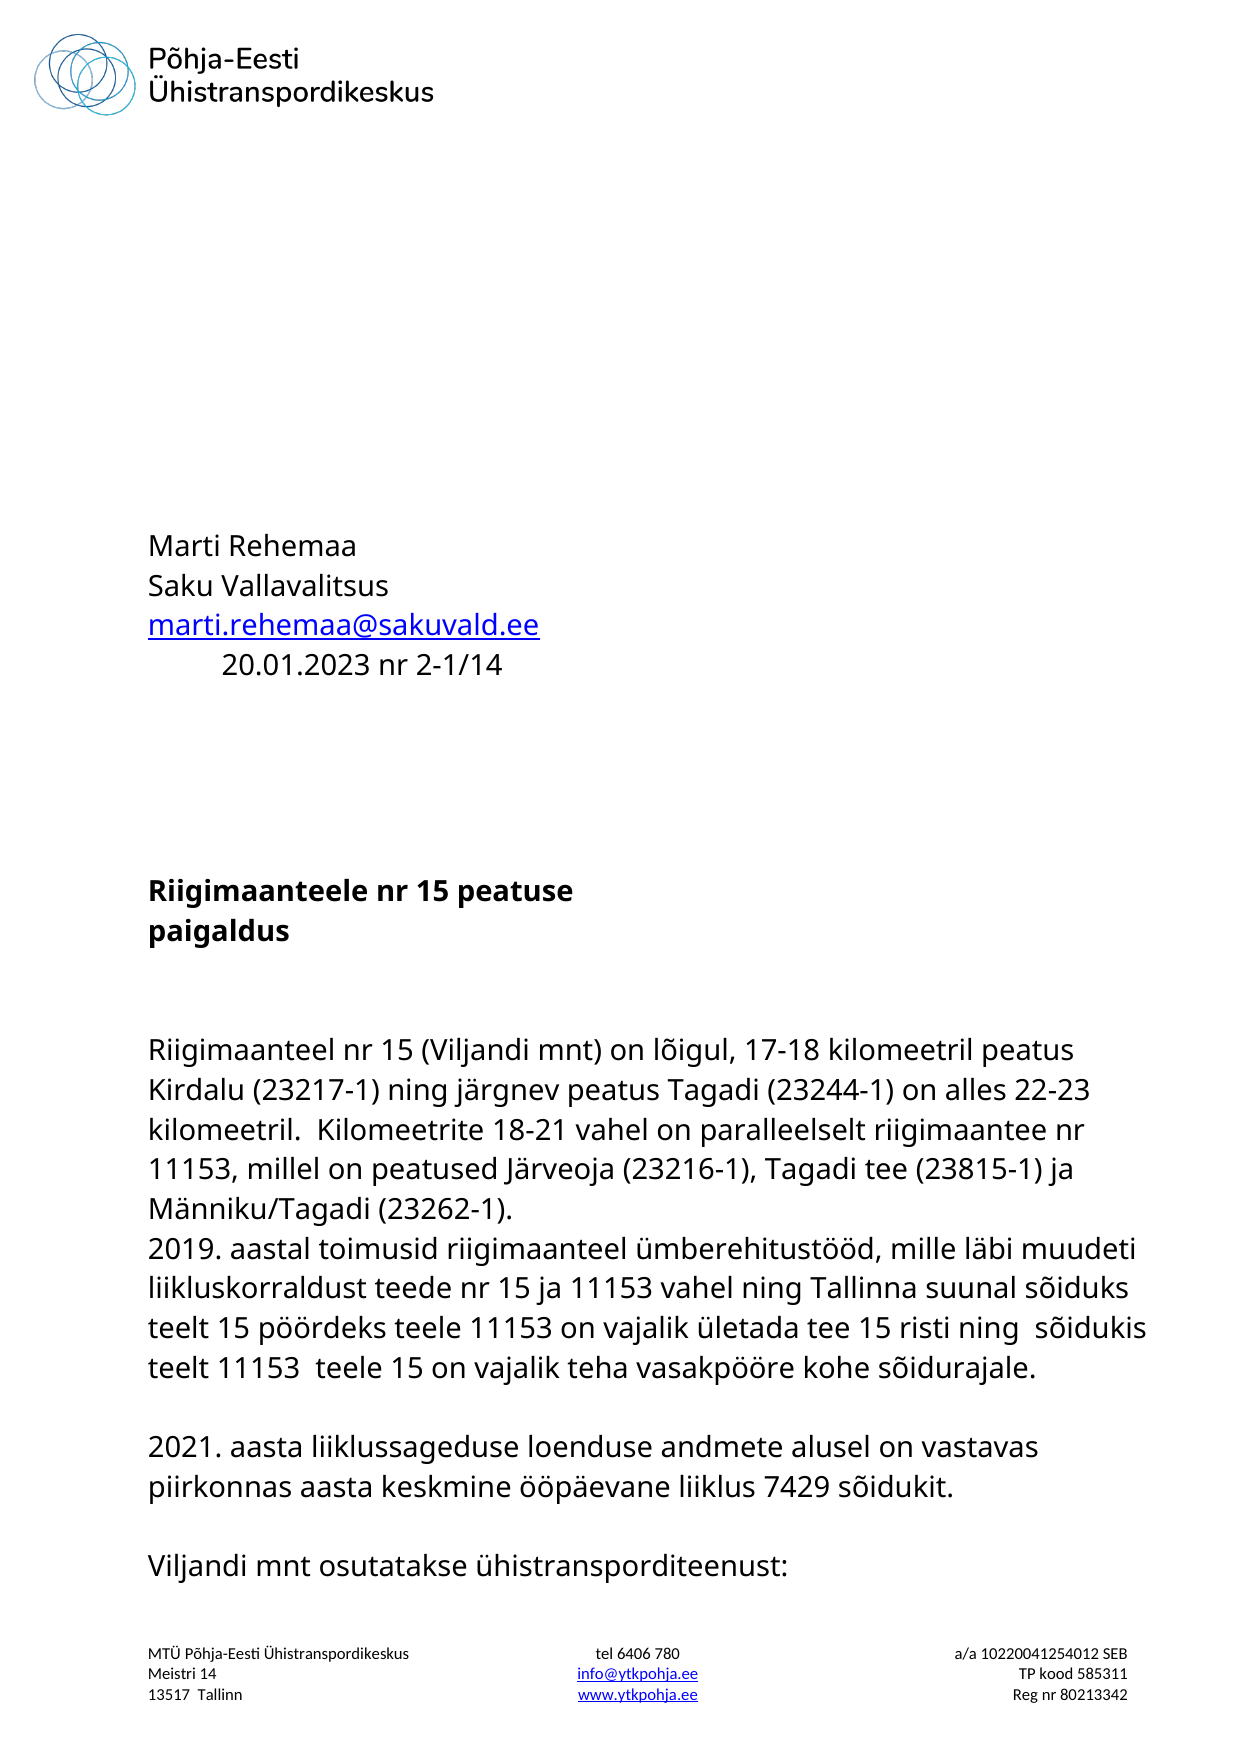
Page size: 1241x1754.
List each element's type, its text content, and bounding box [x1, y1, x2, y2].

text 2019. aastal toimusid riigimaanteel ümberehitustööd, mille läbi muudeti liikluskorraldust teede nr 15 ja 11153 vahel ning Tallinna suunal sõiduks teelt 15 pöördeks teele 11153 on vajalik ületada tee 15 risti ning sõidukis teelt 11153 teele 15 on vajalik teha vasakpööre kohe sõidurajale. [148, 1228, 1166, 1387]
text Riigimaanteel nr 15 (Viljandi mnt) on lõigul, 17-18 kilomeetril peatus Kirdalu (23217-1) ning järgnev peatus Tagadi (23244-1) on alles 22-23 kilomeetril. Kilomeetrite 18-21 vahel on paralleelselt riigimaantee nr 11153, millel on peatused Järveoja (23216-1), Tagadi tee (23815-1) ja Männiku/Tagadi (23262-1). [148, 1029, 1166, 1228]
text 2021. aasta liiklussageduse loenduse andmete alusel on vastavas piirkonnas aasta keskmine ööpäevane liiklus 7429 sõidukit. [148, 1426, 1166, 1506]
text Riigimaanteele nr 15 peatuse paigaldus [148, 871, 664, 950]
text Marti Rehemaa [148, 525, 1166, 565]
text Viljandi mnt osutatakse ühistransporditeenust: [148, 1545, 1166, 1585]
picture [23, 25, 441, 120]
text Saku Vallavalitsus [148, 565, 1166, 604]
text marti.rehemaa@sakuvald.ee 20.01.2023 nr 2-1/14 [148, 604, 1166, 684]
